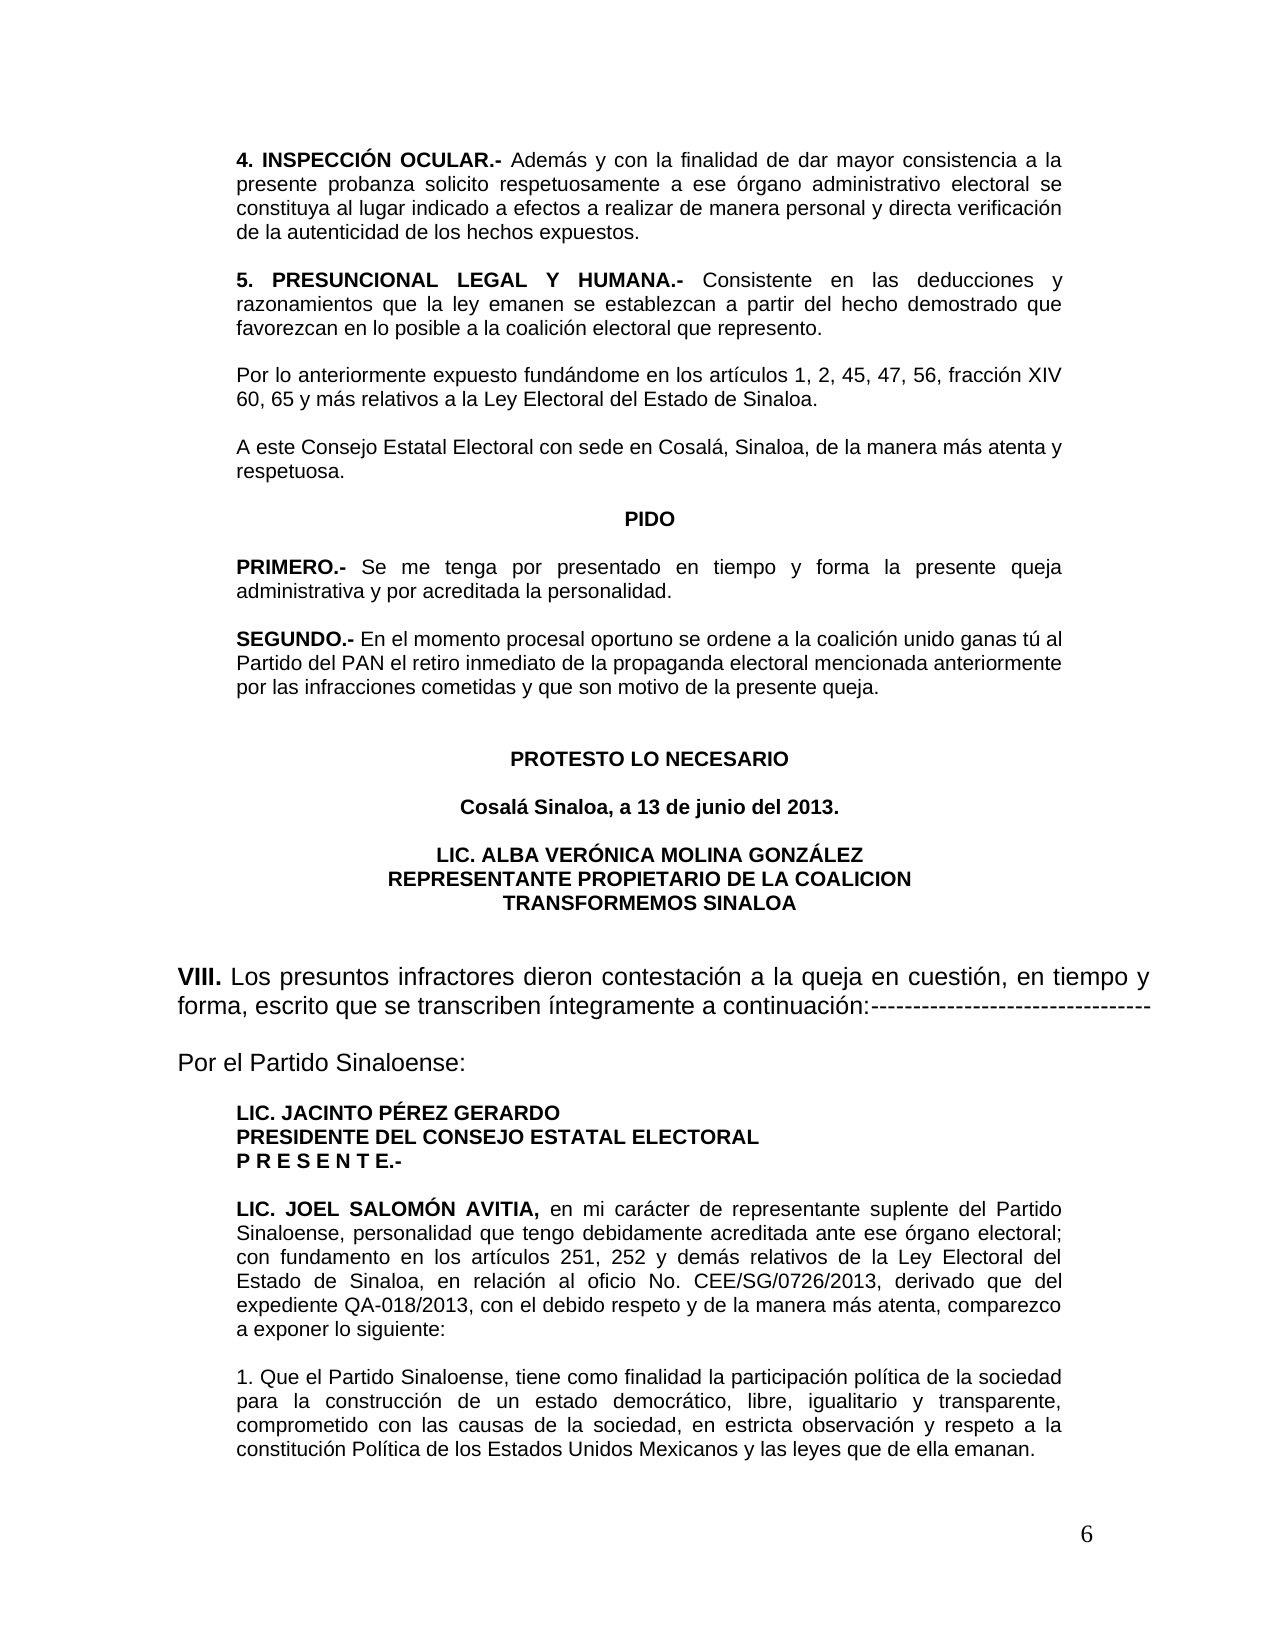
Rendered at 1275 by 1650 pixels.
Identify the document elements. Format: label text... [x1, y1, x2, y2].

text 5. PRESUNCIONAL LEGAL Y HUMANA.- Consistente en las deducciones y razonamientos que la ley emanen se establezcan a partir del hecho demostrado que favorezcan en lo posible a la coalición electoral que represento. [236, 267, 1063, 339]
text 1. Que el Partido Sinaloense, tiene como finalidad la participación política de la sociedad para la construcción de un estado democrático, libre, igualitario y transparente, comprometido con las causas de la sociedad, en estricta observación y respeto a la constitución Política de los Estados Unidos Mexicanos y las leyes que de ella emanan. [236, 1365, 1063, 1461]
text LIC. JOEL SALOMÓN AVITIA, en mi carácter de representante suplente del Partido Sinaloense, personalidad que tengo debidamente acreditada ante ese órgano electoral; con fundamento en los artículos 251, 252 y demás relativos de la Ley Electoral del Estado de Sinaloa, en relación al oficio No. CEE/SG/0726/2013, derivado que del expediente QA-018/2013, con el debido respeto y de la manera más atenta, comparezco a exponer lo siguiente: [236, 1197, 1063, 1341]
text LIC. ALBA VERÓNICA MOLINA GONZÁLEZ [236, 842, 1063, 866]
text REPRESENTANTE PROPIETARIO DE LA COALICION [236, 866, 1063, 890]
text P R E S E N T E.- [236, 1149, 1063, 1173]
text TRANSFORMEMOS SINALOA [236, 890, 1063, 914]
text VIII. Los presuntos infractores dieron contestación a la queja en cuestión, en tiempo y forma, escrito que se transcriben íntegramente a continuación: [177, 962, 1152, 1020]
text PRESIDENTE DEL CONSEJO ESTATAL ELECTORAL [236, 1125, 1063, 1149]
text 4. INSPECCIÓN OCULAR.- Además y con la finalidad de dar mayor consistencia a la presente probanza solicito respetuosamente a ese órgano administrativo electoral se constituya al lugar indicado a efectos a realizar de manera personal y directa verificación de la autenticidad de los hechos expuestos. [236, 148, 1063, 243]
text Cosalá Sinaloa, a 13 de junio del 2013. [236, 794, 1063, 818]
text Por lo anteriormente expuesto fundándome en los artículos 1, 2, 45, 47, 56, fracción XIV 60, 65 y más relativos a la Ley Electoral del Estado de Sinaloa. [236, 363, 1063, 411]
text LIC. JACINTO PÉREZ GERARDO [236, 1101, 1063, 1125]
text PIDO [236, 507, 1063, 531]
text A este Consejo Estatal Electoral con sede en Cosalá, Sinaloa, de la manera más atenta y respetuosa. [236, 435, 1063, 483]
text PRIMERO.- Se me tenga por presentado en tiempo y forma la presente queja administrativa y por acreditada la personalidad. [236, 555, 1063, 603]
text PROTESTO LO NECESARIO [236, 747, 1063, 771]
text SEGUNDO.- En el momento procesal oportuno se ordene a la coalición unido ganas tú al Partido del PAN el retiro inmediato de la propaganda electoral mencionada anteriormente por las infracciones cometidas y que son motivo de la presente queja. [236, 627, 1063, 699]
text Por el Partido Sinaloense: [177, 1048, 1093, 1077]
